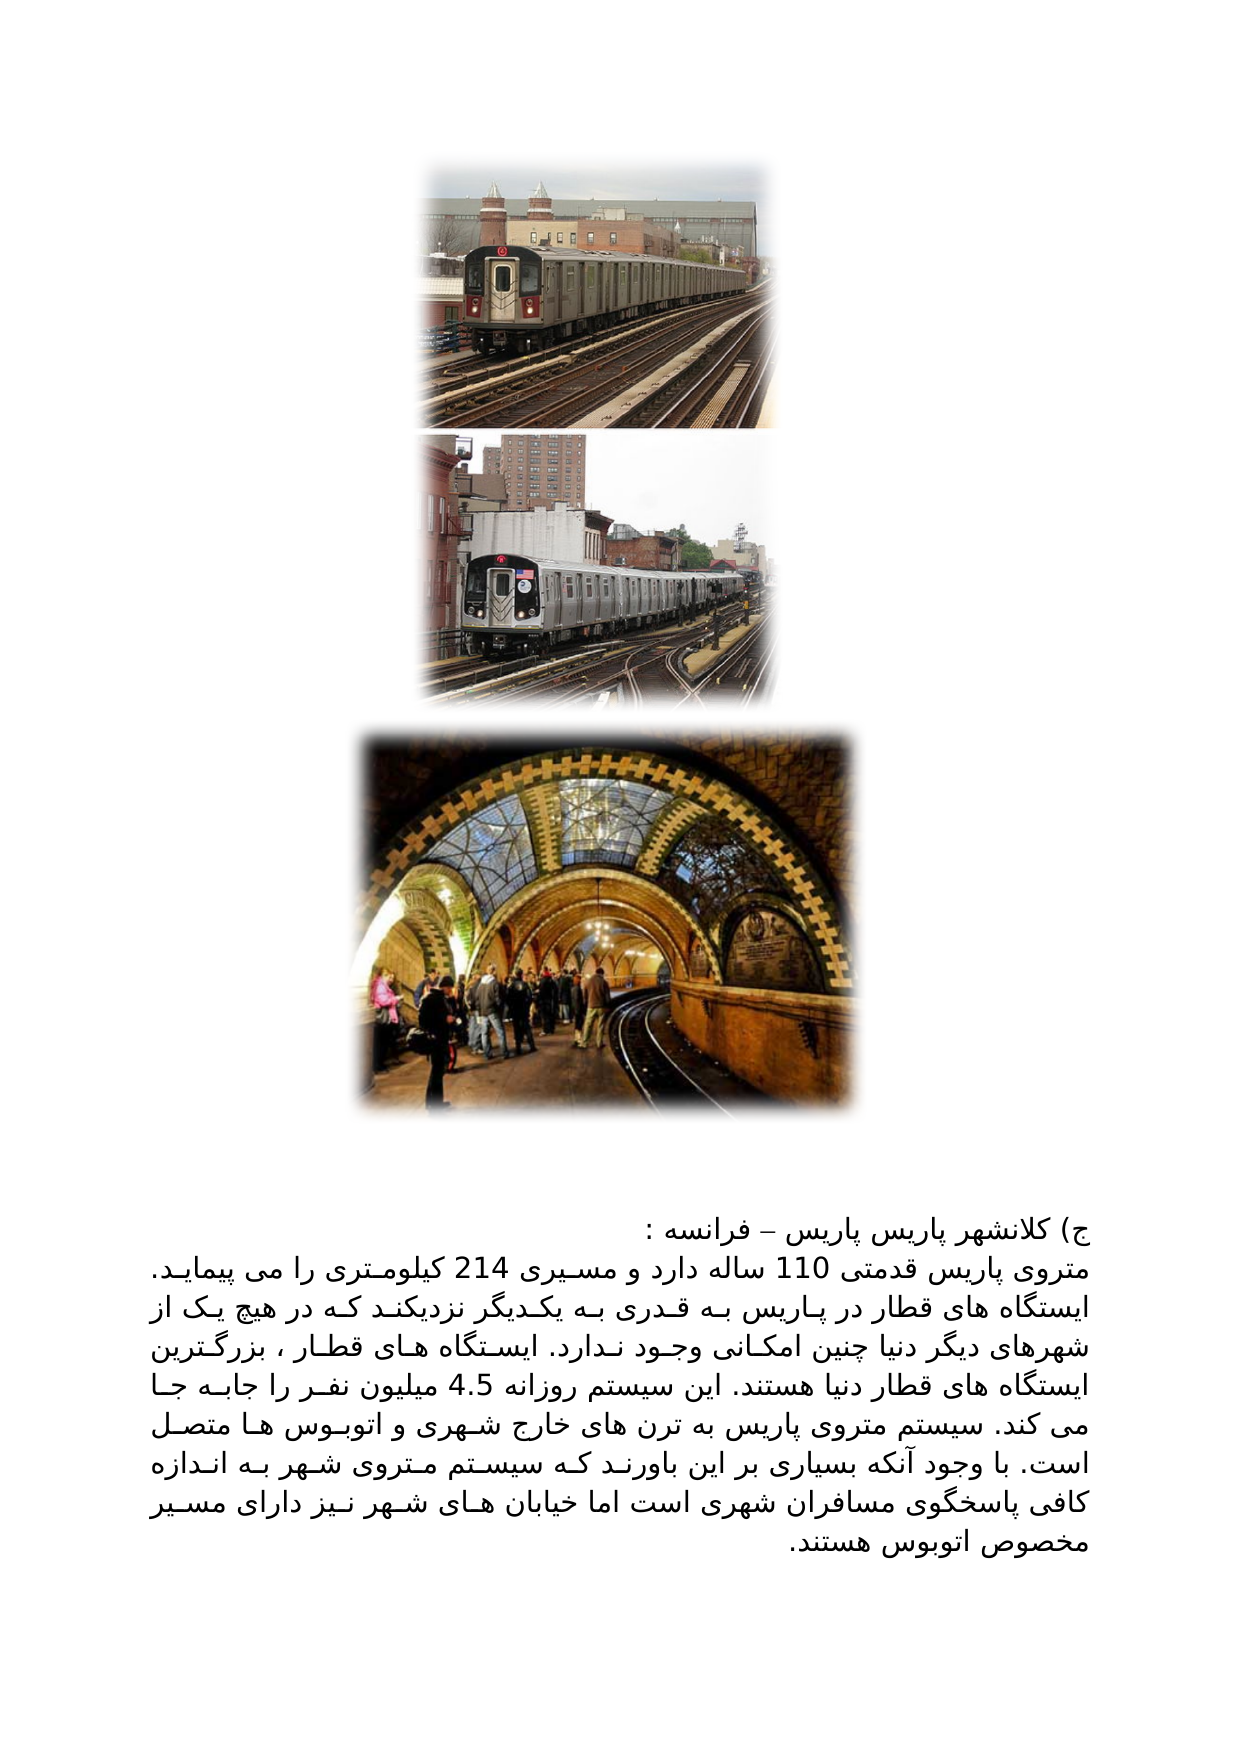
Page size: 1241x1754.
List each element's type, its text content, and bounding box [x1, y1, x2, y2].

picture [441, 179, 754, 684]
text متروی پاریس قدمتی 110 ساله دارد و مسیری 214 کیلومتری را می پیماید. ایستگاه های قطار در پاریس به قدری به یکدیگر نزدیکند که در هیچ یک از شهرهای دیگر دنیا چنین امکانی وجود ندارد. ایستگاه های قطار ، بزرگترین ایستگاه های قطار دنیا هستند. این سیستم روزانه 4.5 میلیون نفر را جابه جا می کند. سیستم متروی پاریس به ترن های خارج شهری و اتوبوس ها متصل است. با وجود آنکه بسیاری بر این باورند که سیستم متروی شهر به اندازه کافی پاسخگوی مسافران شهری است اما خیابان های شهر نیز دارای مسیر مخصوص اتوبوس هستند. [150, 1251, 1090, 1558]
picture [375, 748, 838, 1095]
text ج) کلانشهر پاریس پاریس – فرانسه : [150, 1212, 1090, 1246]
